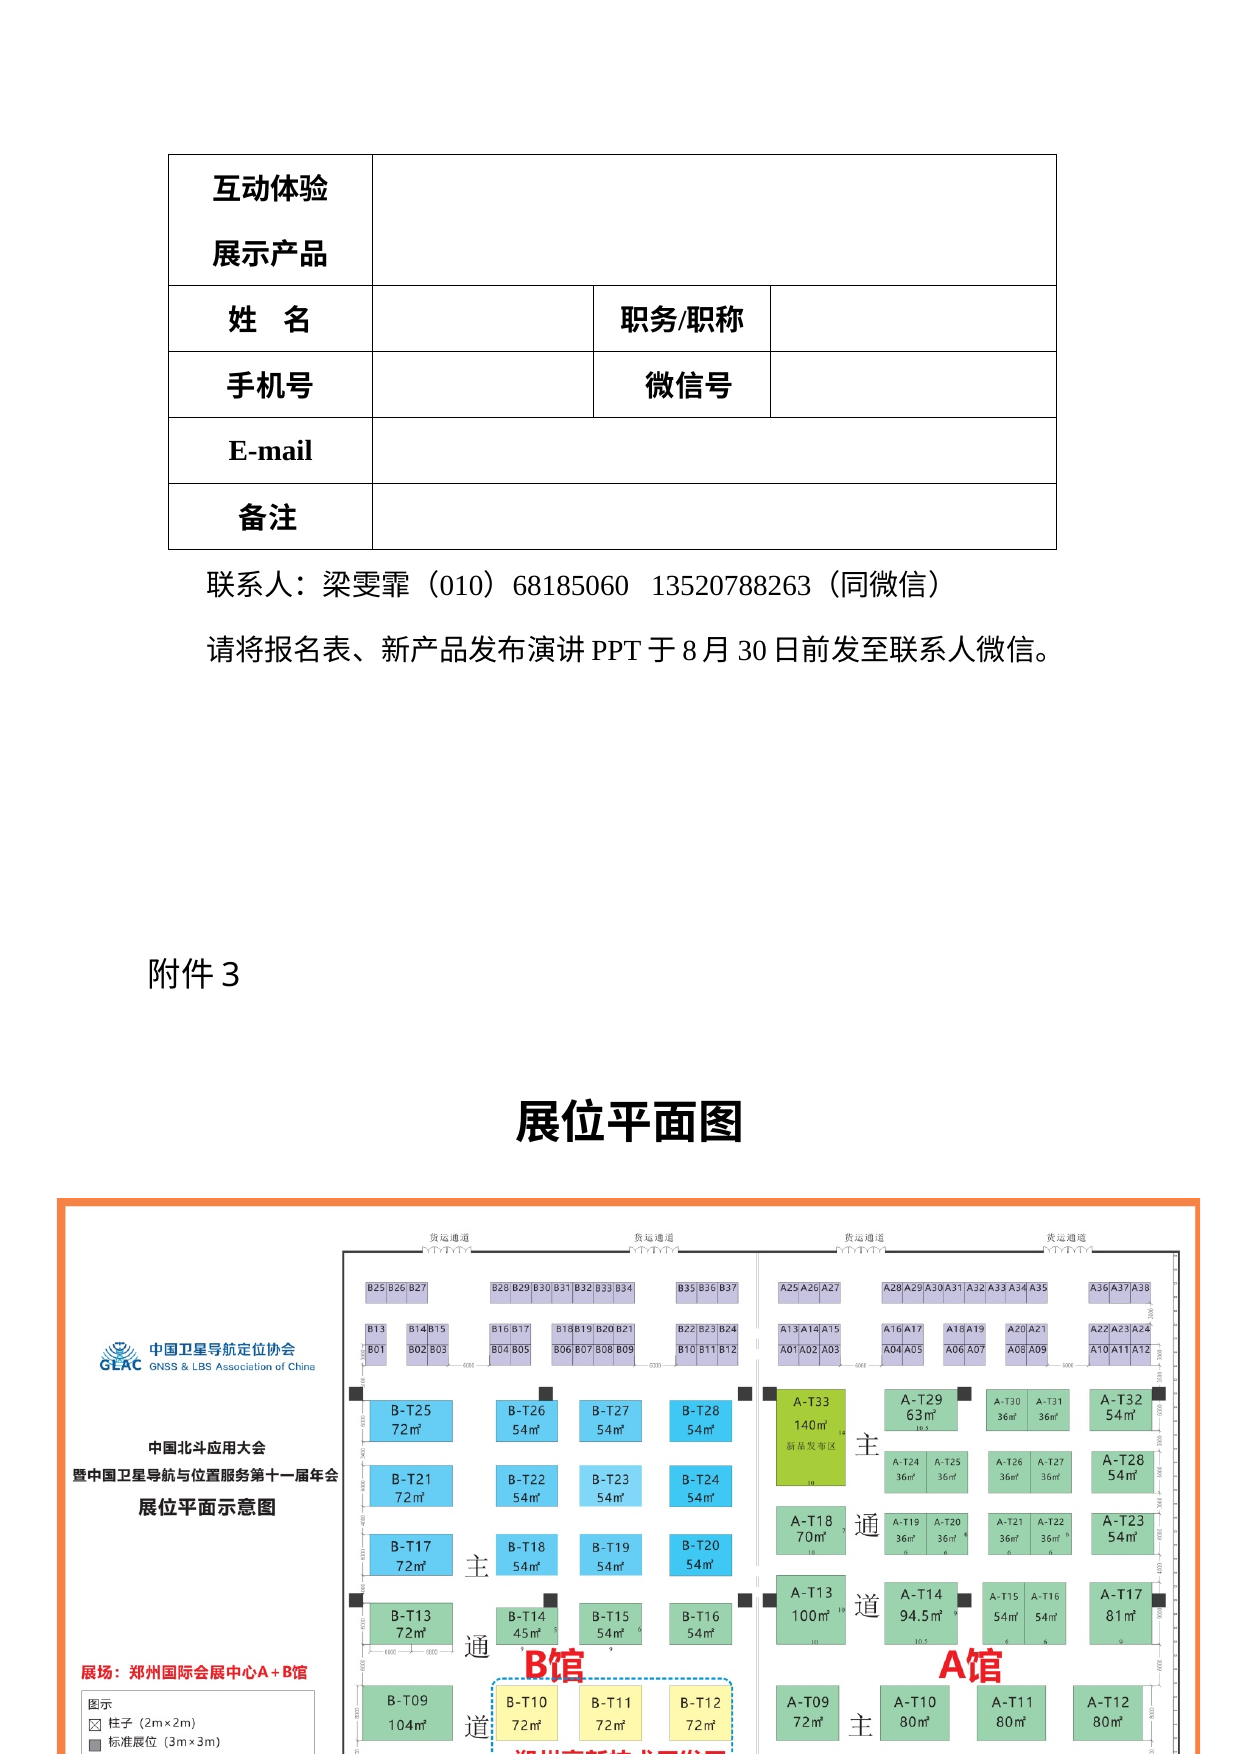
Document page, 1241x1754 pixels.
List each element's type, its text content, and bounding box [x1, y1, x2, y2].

table_cell 姓 名 [169, 286, 372, 351]
table_cell E-mail [169, 418, 372, 483]
table_cell 互动体验 展示产品 [169, 155, 372, 284]
table_cell [771, 352, 1056, 417]
table_cell 微信号 [594, 352, 770, 417]
table_cell [771, 286, 1056, 351]
table_cell [373, 484, 1056, 549]
text 请将报名表、新产品发布演讲PPT于8月30日前发至联系人微信。 [148, 615, 1078, 680]
text 联系人：梁雯霏（010）68185060 13520788263（同微信） [148, 550, 1078, 615]
table_cell [373, 418, 1056, 483]
picture [54, 1198, 1201, 1754]
table_cell [373, 352, 593, 417]
table_cell 职务/职称 [594, 286, 770, 351]
table_cell [373, 286, 593, 351]
table_cell [373, 155, 1056, 284]
text 展位平面图 [148, 1070, 1078, 1167]
text 附件3 [148, 940, 1078, 1005]
table_cell 手机号 [169, 352, 372, 417]
table_cell 备注 [169, 484, 372, 549]
